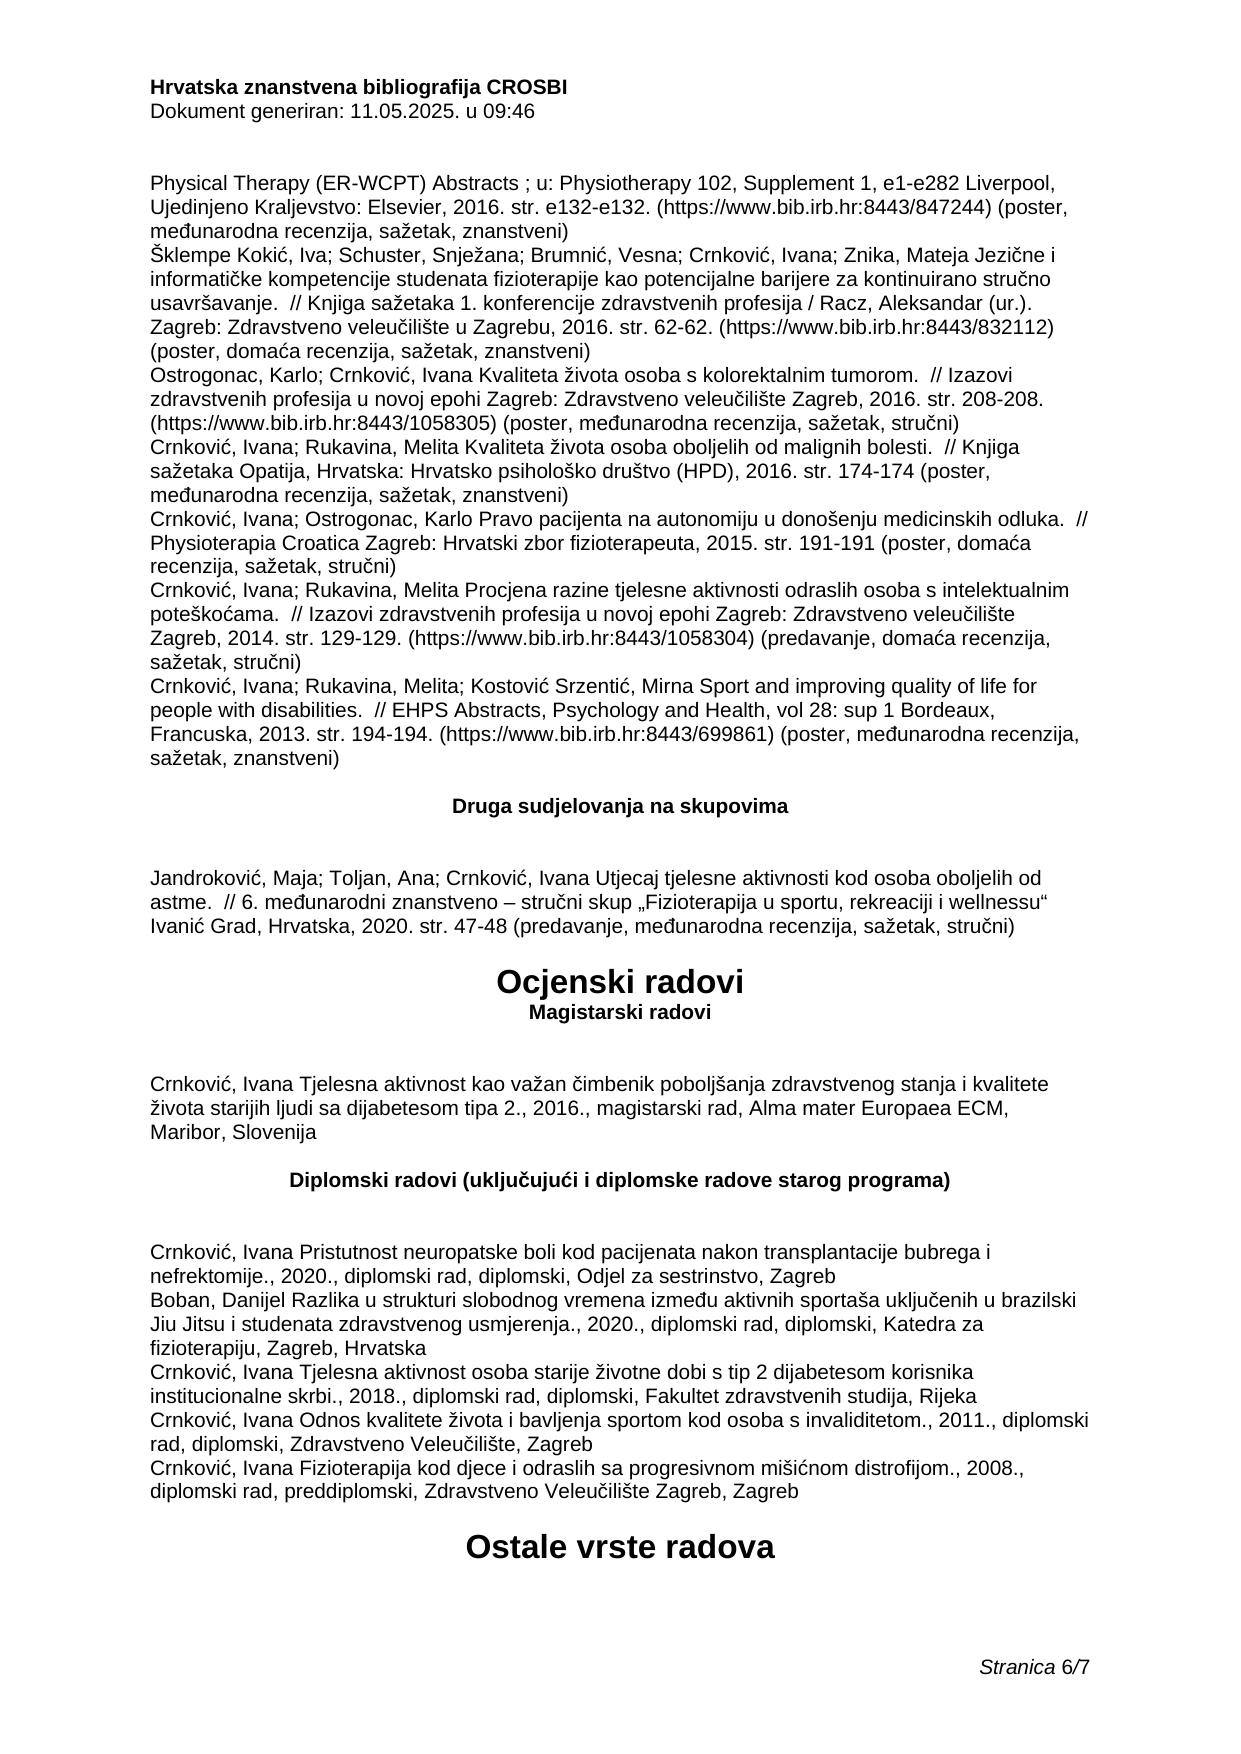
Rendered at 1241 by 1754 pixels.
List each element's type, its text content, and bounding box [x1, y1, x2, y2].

text Crnković, Ivana [150, 1359, 1090, 1407]
text Crnković, Ivana; Ostrogonac, Karlo [150, 506, 1090, 578]
text Crnković, Ivana [150, 1455, 1090, 1503]
text Crnković, Ivana [150, 1407, 1090, 1455]
text Crnković, Ivana [150, 1072, 1090, 1144]
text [150, 171, 1090, 243]
subtitle Ocjenski radovi [150, 962, 1090, 1000]
subtitle Magistarski radovi [150, 1000, 1090, 1024]
text Crnković, Ivana; Rukavina, Melita [150, 434, 1090, 506]
subtitle Druga sudjelovanja na skupovima [150, 794, 1090, 818]
subtitle Ostale vrste radova [150, 1527, 1090, 1566]
text Crnković, Ivana [150, 1240, 1090, 1288]
subtitle Diplomski radovi (uključujući i diplomske radove starog programa) [150, 1168, 1090, 1192]
text Crnković, Ivana; Rukavina, Melita [150, 578, 1090, 674]
text Boban, Danijel [150, 1288, 1090, 1359]
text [150, 243, 1090, 363]
text Ostrogonac, Karlo; Crnković, Ivana [150, 363, 1090, 434]
text Crnković, Ivana; Rukavina, Melita; Kostović Srzentić, Mirna [150, 674, 1090, 770]
text Jandroković, Maja; Toljan, Ana; Crnković, Ivana [150, 866, 1090, 938]
